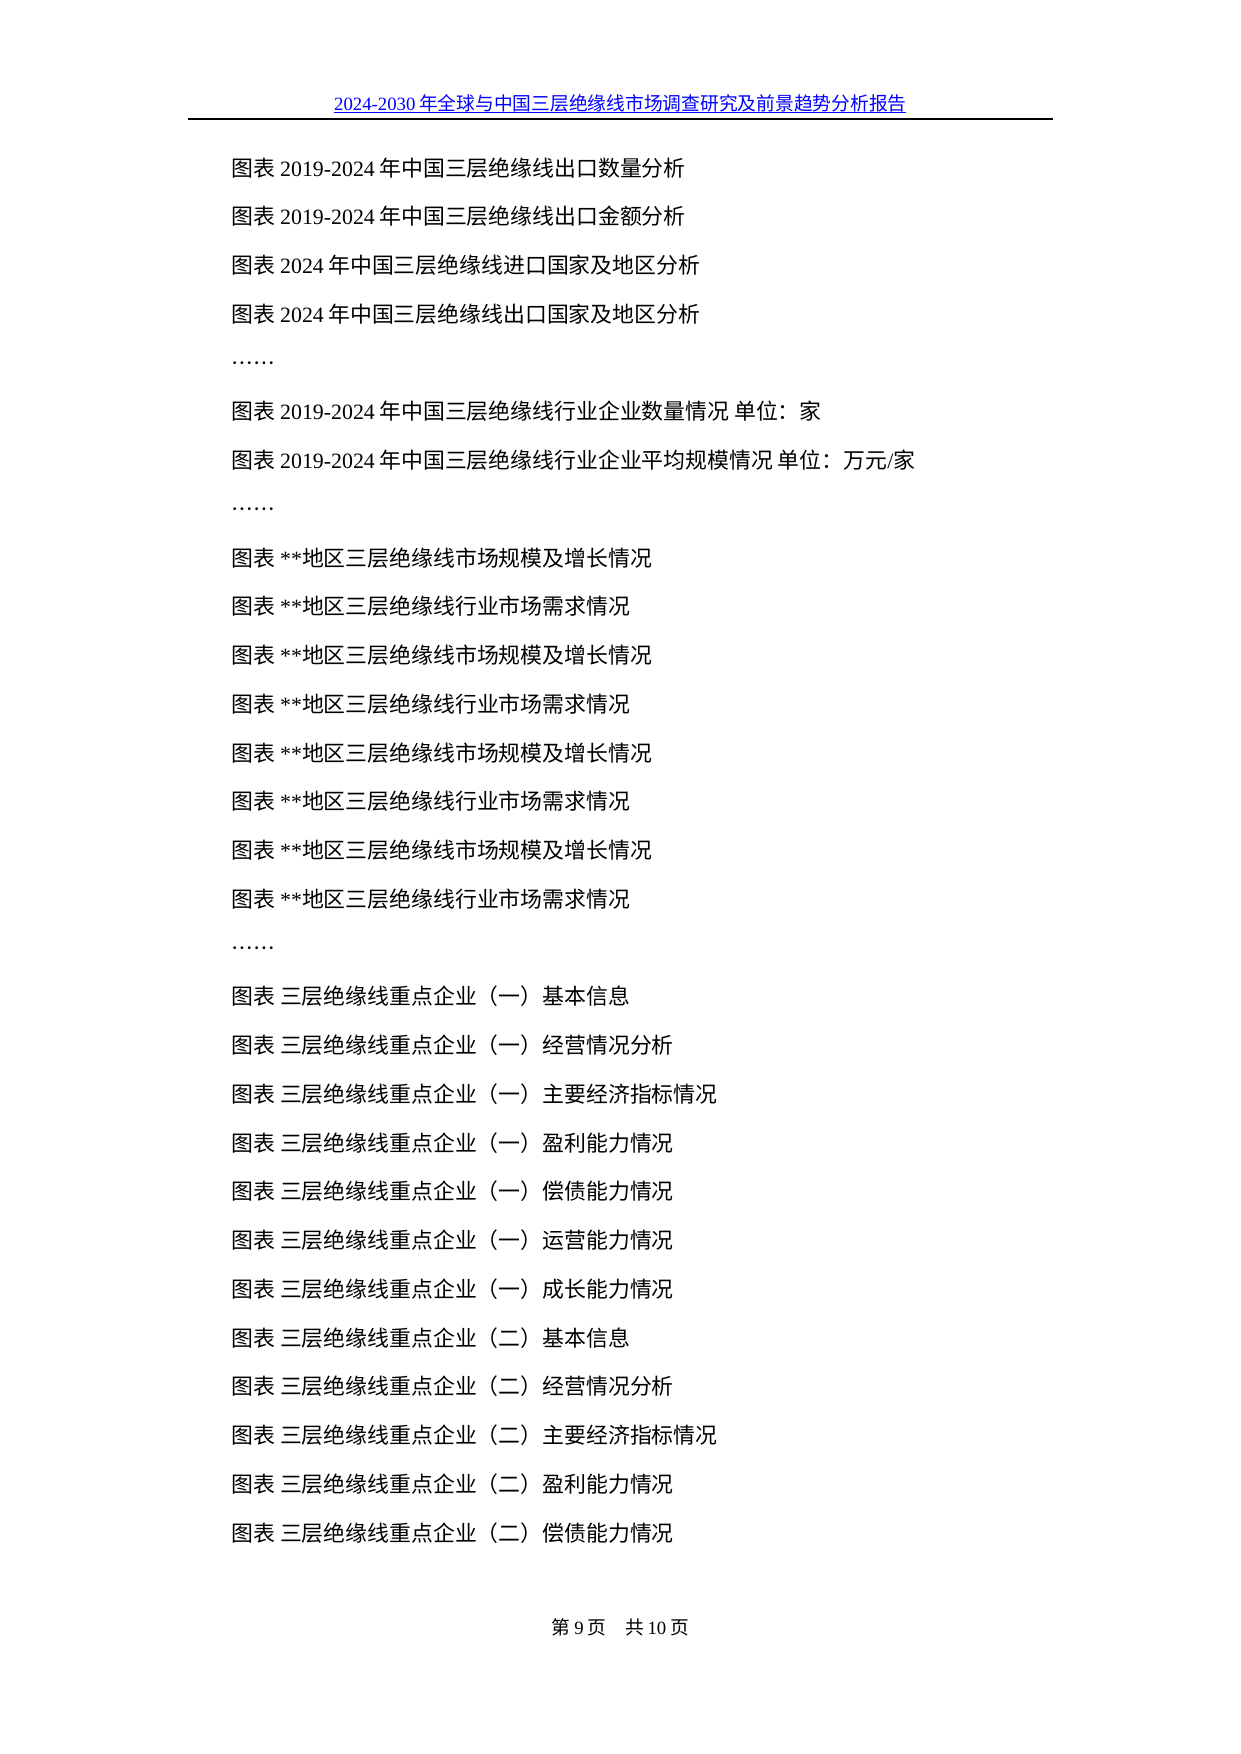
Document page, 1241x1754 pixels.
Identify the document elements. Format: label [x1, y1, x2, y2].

text [187, 150, 1053, 1548]
